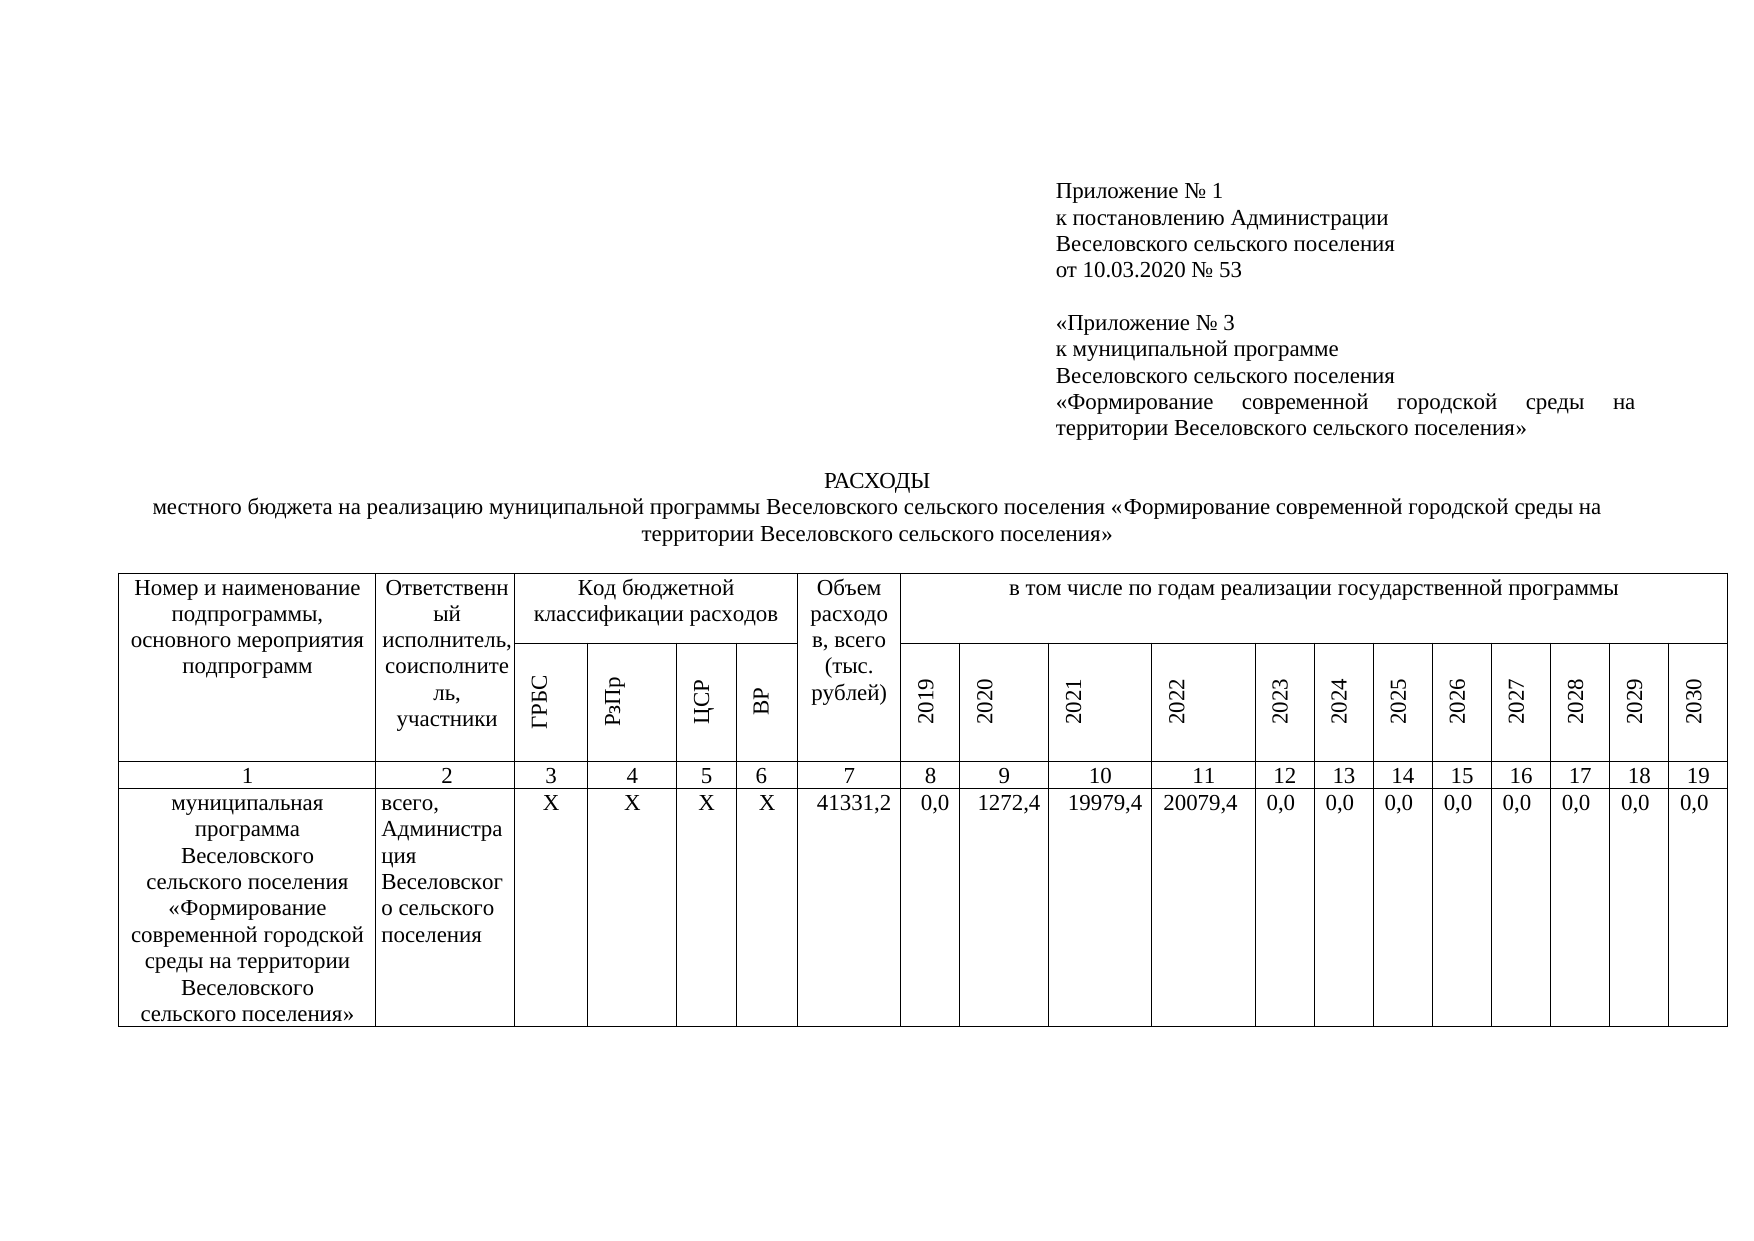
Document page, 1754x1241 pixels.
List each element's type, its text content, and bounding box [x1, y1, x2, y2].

table_cell 19979,4 [1049, 789, 1151, 1026]
table_cell 2022 [1152, 644, 1255, 761]
table_cell 6 [737, 762, 797, 788]
table_cell 1272,4 [960, 789, 1048, 1026]
table_cell ГРБС [515, 644, 587, 761]
table_cell 0,0 [1551, 789, 1609, 1026]
table_cell 2030 [1669, 644, 1727, 761]
table_cell ВР [737, 644, 797, 761]
table_cell 19 [1669, 762, 1727, 788]
table_cell X [677, 789, 736, 1026]
table_cell 0,0 [1492, 789, 1550, 1026]
table_cell 16 [1492, 762, 1550, 788]
table_cell 5 [677, 762, 736, 788]
table_cell X [737, 789, 797, 1026]
table_cell 2025 [1374, 644, 1432, 761]
table_cell X [588, 789, 676, 1026]
table_cell 2029 [1610, 644, 1668, 761]
table_cell 15 [1433, 762, 1491, 788]
table_cell 0,0 [1669, 789, 1727, 1026]
table_header Код бюджетной классификации расходов [515, 574, 797, 642]
table_cell 0,0 [1374, 789, 1432, 1026]
text «Приложение № 3 [1056, 309, 1636, 335]
table_cell муниципальная программа Веселовского сельского поселения «Формирование современной городской среды на территории Веселовского сельского поселения» [119, 789, 375, 1026]
text Веселовского сельского поселения [1056, 362, 1636, 388]
text Веселовского сельского поселения [1056, 230, 1636, 256]
table_cell 2019 [901, 644, 959, 761]
table_cell 2021 [1049, 644, 1151, 761]
table_cell РзПр [588, 644, 676, 761]
table_cell всего, Администрация Веселовского сельского поселения [376, 789, 514, 1026]
table_header Объем расходов, всего (тыс. рублей) [798, 574, 900, 761]
text «Формирование современной городской среды на территории Веселовского сельского поселения» [1056, 388, 1636, 441]
table_cell 0,0 [1315, 789, 1373, 1026]
text РАСХОДЫ [118, 467, 1636, 493]
table_cell 14 [1374, 762, 1432, 788]
table_cell 9 [960, 762, 1048, 788]
table_cell 7 [798, 762, 900, 788]
table_cell 12 [1256, 762, 1314, 788]
table_cell 2020 [960, 644, 1048, 761]
table_cell 2 [376, 762, 514, 788]
table_cell 4 [588, 762, 676, 788]
table_cell 3 [515, 762, 587, 788]
text от 10.03.2020 № 53 [1056, 256, 1636, 283]
table_cell 13 [1315, 762, 1373, 788]
table_header в том числе по годам реализации государственной программы [901, 574, 1727, 642]
table_cell 1 [119, 762, 375, 788]
table_cell ЦСР [677, 644, 736, 761]
table_header Номер и наименование подпрограммы, основного мероприятия подпрограмм [119, 574, 375, 761]
table_cell 0,0 [1610, 789, 1668, 1026]
table_cell 0,0 [1256, 789, 1314, 1026]
table_cell 0,0 [1433, 789, 1491, 1026]
text Приложение № 1 [1056, 177, 1636, 203]
table_cell 0,0 [901, 789, 959, 1026]
table_cell 2027 [1492, 644, 1550, 761]
table_cell 8 [901, 762, 959, 788]
table_cell 2028 [1551, 644, 1609, 761]
table_cell 10 [1049, 762, 1151, 788]
table_header Ответственный исполнитель, соисполнитель, участники [376, 574, 514, 761]
table_cell X [515, 789, 587, 1026]
table_cell 2023 [1256, 644, 1314, 761]
text к муниципальной программе [1056, 335, 1636, 362]
table_cell 2026 [1433, 644, 1491, 761]
table_cell 41331,2 [798, 789, 900, 1026]
table_cell 17 [1551, 762, 1609, 788]
table_cell 11 [1152, 762, 1255, 788]
table_cell 18 [1610, 762, 1668, 788]
table_cell 2024 [1315, 644, 1373, 761]
table_cell 20079,4 [1152, 789, 1255, 1026]
text местного бюджета на реализацию муниципальной программы Веселовского сельского поселения «Формирование современной городской среды на территории Веселовского сельского поселения» [118, 493, 1636, 546]
text к постановлению Администрации [1056, 203, 1636, 230]
